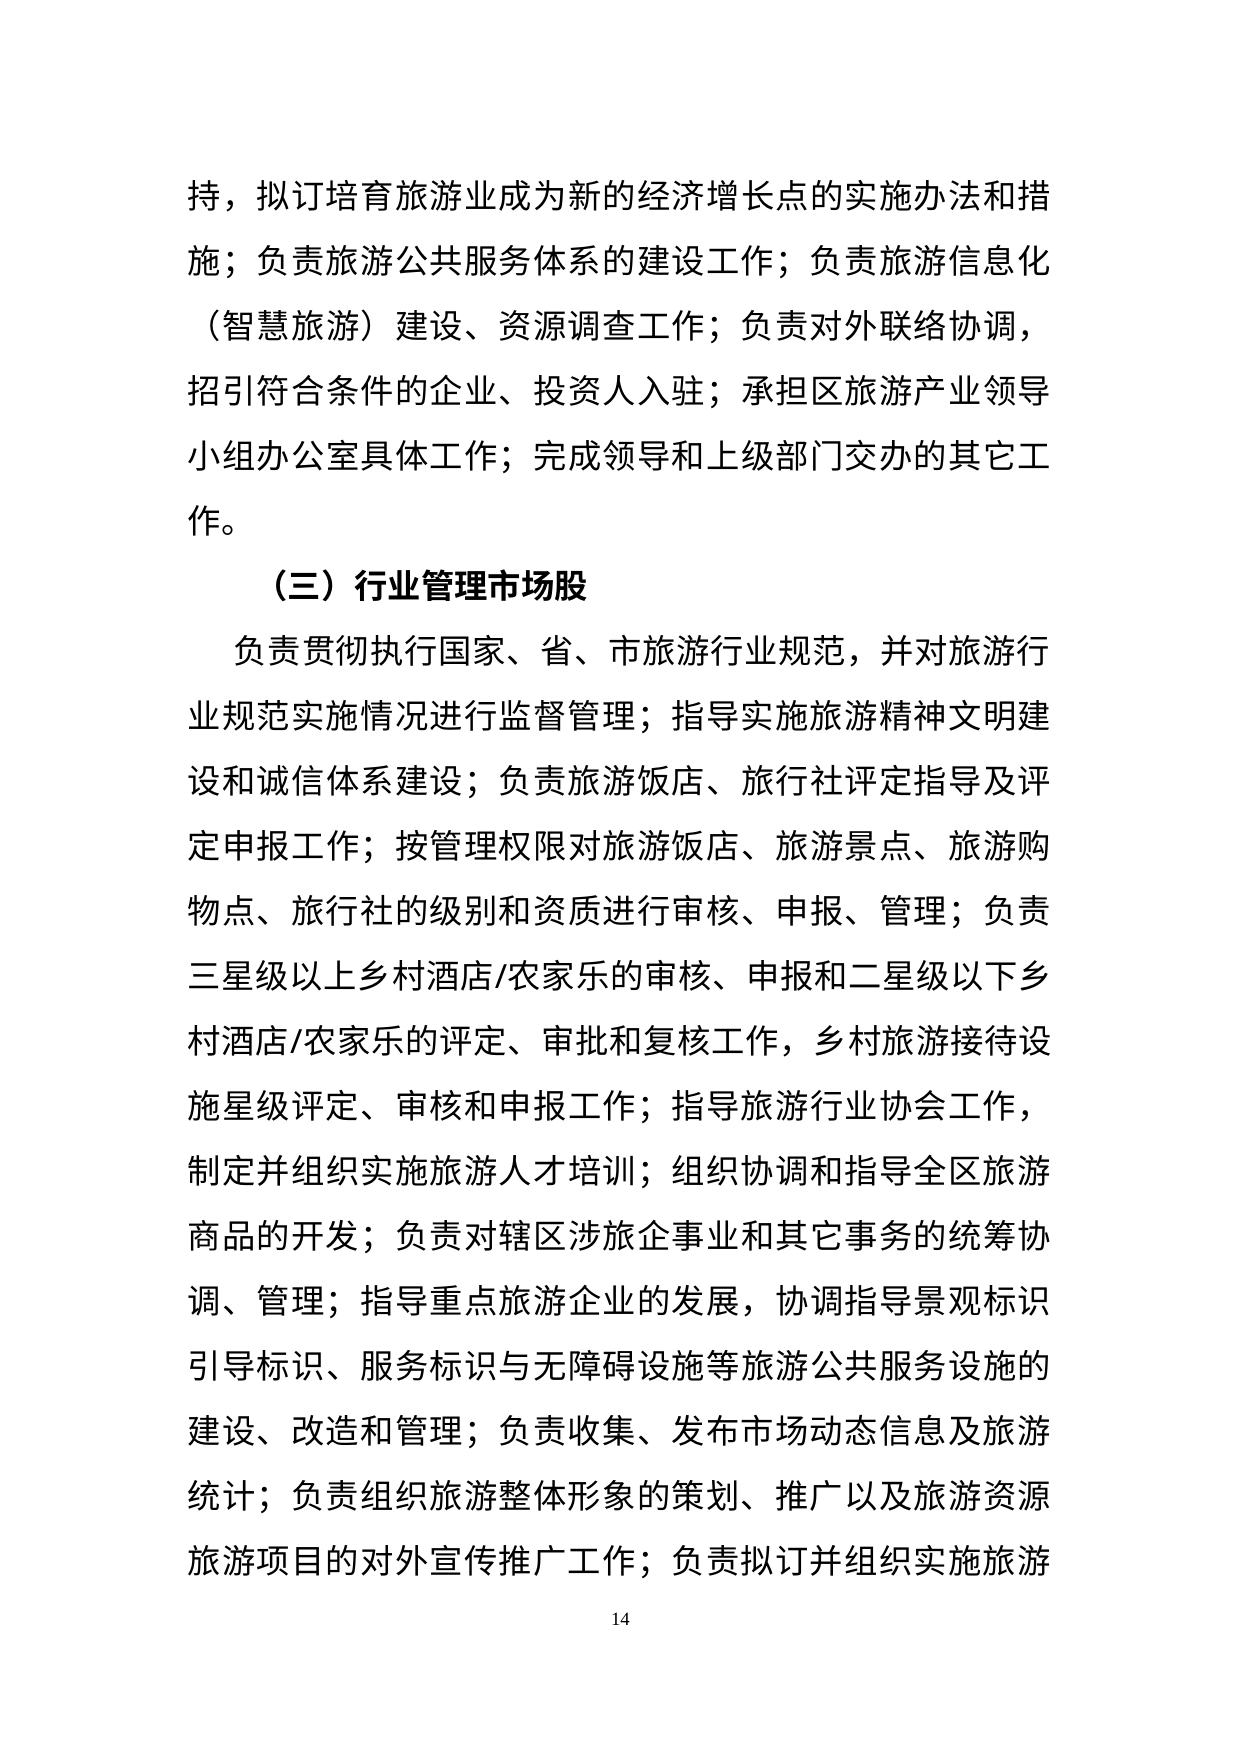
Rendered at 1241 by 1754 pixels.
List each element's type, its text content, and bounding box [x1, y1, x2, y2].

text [187, 162, 1053, 552]
text （三）行业管理市场股 [187, 552, 1053, 617]
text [187, 617, 1053, 1592]
